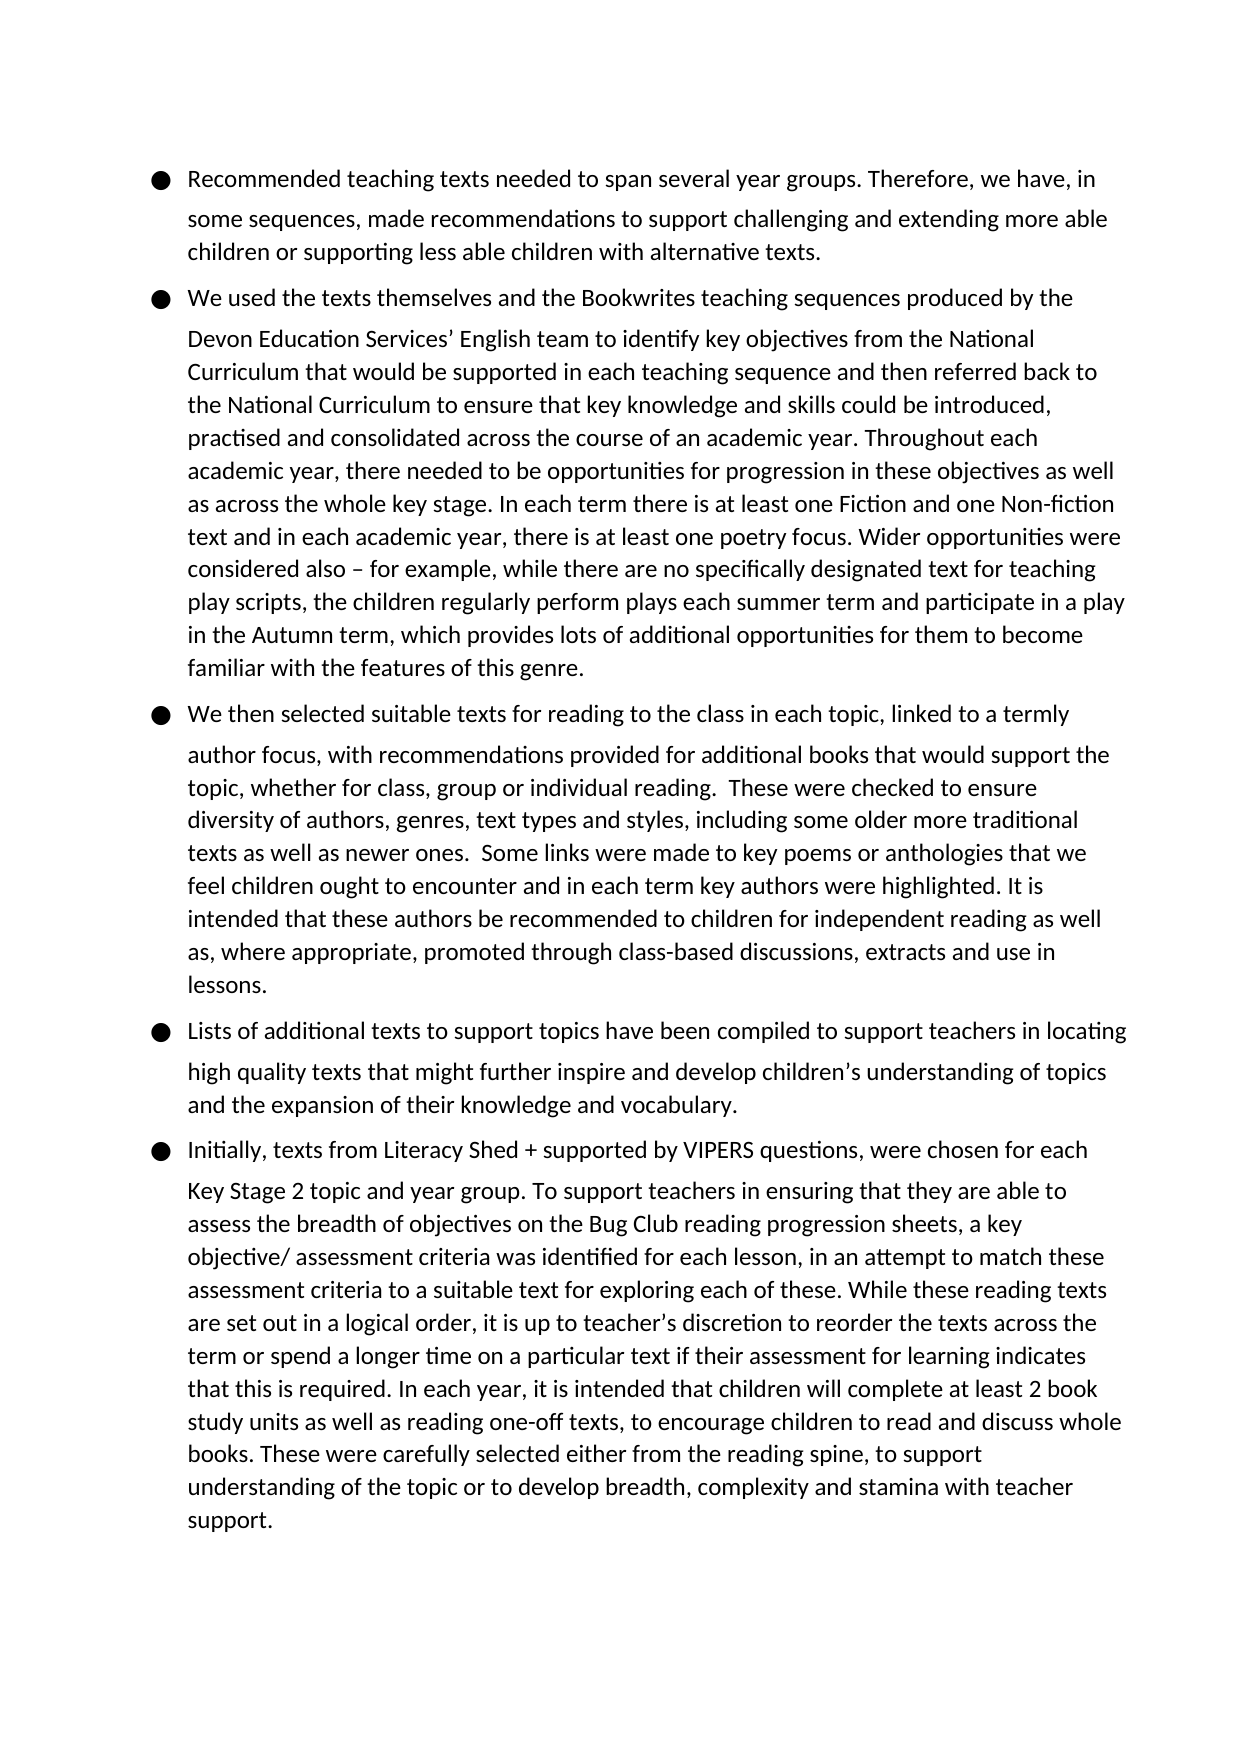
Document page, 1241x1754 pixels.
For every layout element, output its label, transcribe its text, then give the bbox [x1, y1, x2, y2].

list We then selected suitable texts for reading to the class in each topic, linked to a termly author focus, with recommendations provided for additional books that would support the topic, whether for class, group or individual reading. These were checked to ensure diversity of authors, genres, text types and styles, including some older more traditional texts as well as newer ones. Some links were made to key poems or anthologies that we feel children ought to encounter and in each term key authors were highlighted. It is intended that these authors be recommended to children for independent reading as well as, where appropriate, promoted through class-based discussions, extracts and use in lessons. [150, 685, 1128, 1000]
list We used the texts themselves and the Bookwrites teaching sequences produced by the Devon Education Services’ English team to identify key objectives from the National Curriculum that would be supported in each teaching sequence and then referred back to the National Curriculum to ensure that key knowledge and skills could be introduced, practised and consolidated across the course of an academic year. Throughout each academic year, there needed to be opportunities for progression in these objectives as well as across the whole key stage. In each term there is at least one Fiction and one Non-fiction text and in each academic year, there is at least one poetry focus. Wider opportunities were considered also – for example, while there are no specifically designated text for teaching play scripts, the children regularly perform plays each summer term and participate in a play in the Autumn term, which provides lots of additional opportunities for them to become familiar with the features of this genre. [150, 269, 1128, 683]
list Recommended teaching texts needed to span several year groups. Therefore, we have, in some sequences, made recommendations to support challenging and extending more able children or supporting less able children with alternative texts. [150, 150, 1128, 267]
list Lists of additional texts to support topics have been compiled to support teachers in locating high quality texts that might further inspire and develop children’s understanding of topics and the expansion of their knowledge and vocabulary. [150, 1002, 1128, 1119]
list Initially, texts from Literacy Shed + supported by VIPERS questions, were chosen for each Key Stage 2 topic and year group. To support teachers in ensuring that they are able to assess the breadth of objectives on the Bug Club reading progression sheets, a key objective/ assessment criteria was identified for each lesson, in an attempt to match these assessment criteria to a suitable text for exploring each of these. While these reading texts are set out in a logical order, it is up to teacher’s discretion to reorder the texts across the term or spend a longer time on a particular text if their assessment for learning indicates that this is required. In each year, it is intended that children will complete at least 2 book study units as well as reading one-off texts, to encourage children to read and discuss whole books. These were carefully selected either from the reading spine, to support understanding of the topic or to develop breadth, complexity and stamina with teacher support. [150, 1122, 1128, 1535]
